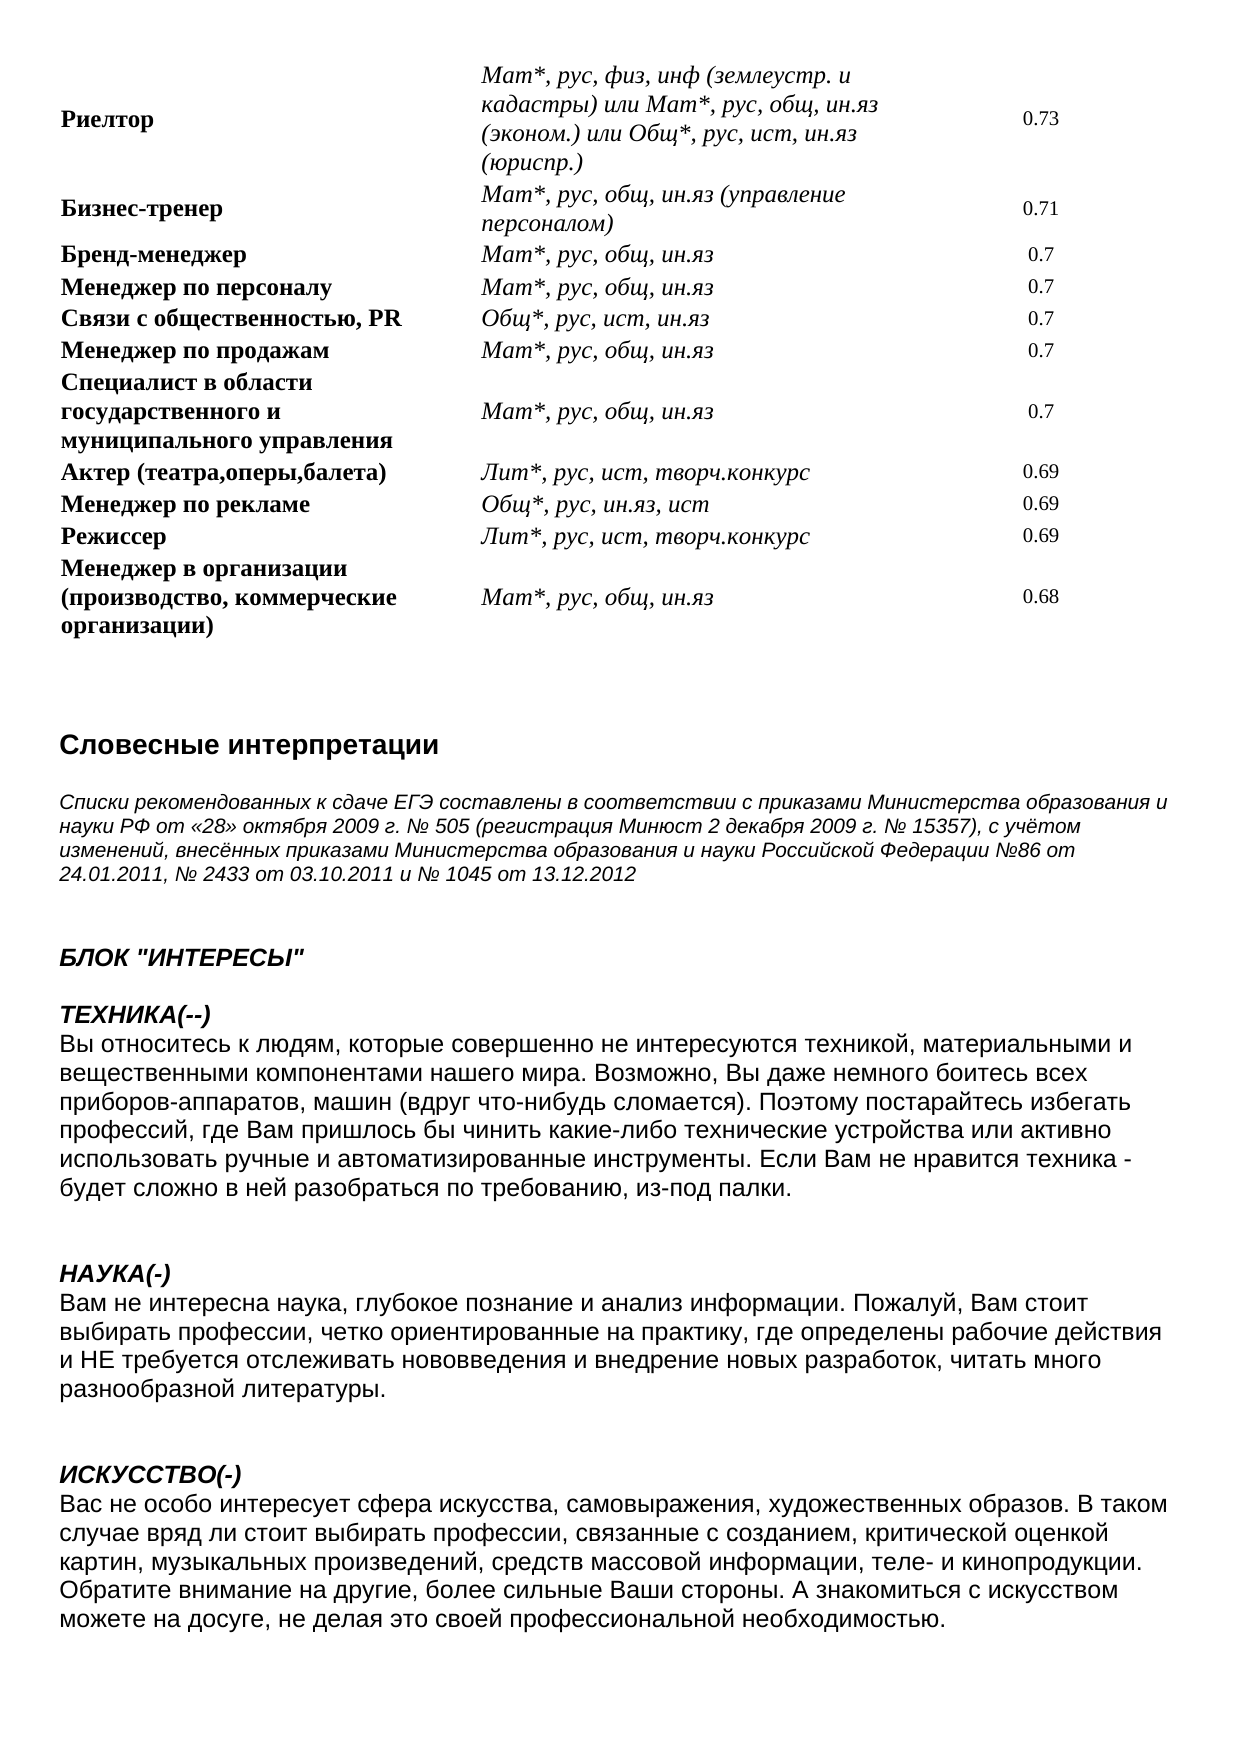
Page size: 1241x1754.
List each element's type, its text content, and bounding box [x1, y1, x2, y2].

table_cell [59, 302, 901, 334]
table_cell [59, 270, 901, 302]
table_cell 0.69 [901, 455, 1181, 487]
table_cell [59, 59, 901, 177]
table_cell 0.71 [901, 177, 1181, 238]
table_cell 0.73 [901, 59, 1181, 177]
table_cell [59, 519, 901, 551]
table_cell 0.7 [901, 366, 1181, 455]
table_cell [59, 551, 901, 641]
table_cell 0.7 [901, 334, 1181, 366]
table_cell [59, 366, 901, 455]
text Словесные интерпретации [59, 728, 1181, 760]
table_cell [59, 455, 901, 487]
table_cell 0.69 [901, 488, 1181, 519]
table_cell 0.7 [901, 238, 1181, 270]
table_cell 0.69 [901, 519, 1181, 551]
table_cell [59, 334, 901, 366]
table_cell 0.7 [901, 270, 1181, 302]
table_cell [59, 238, 901, 270]
table_cell [59, 488, 901, 519]
table_cell 0.7 [901, 302, 1181, 334]
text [59, 789, 1181, 1690]
table_cell [59, 177, 901, 238]
table_cell 0.68 [901, 551, 1181, 641]
